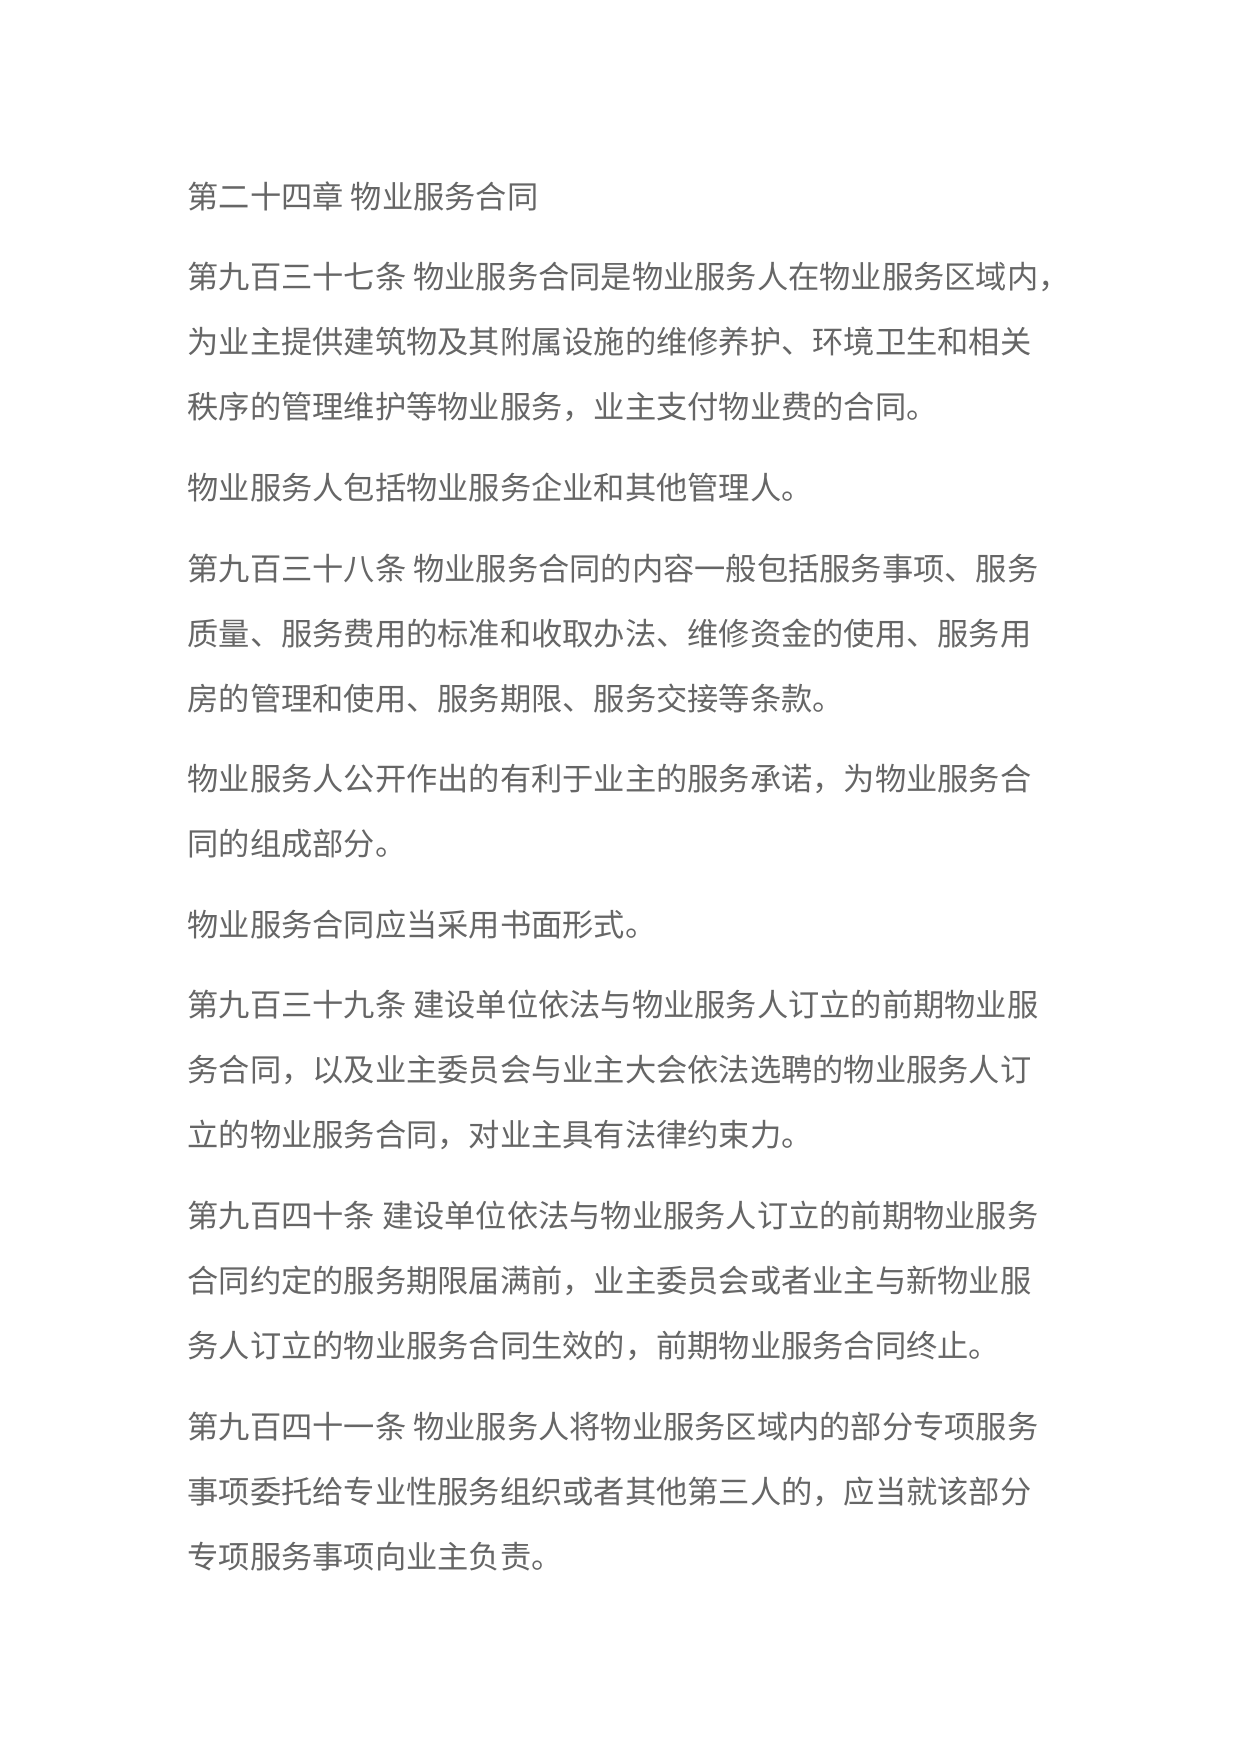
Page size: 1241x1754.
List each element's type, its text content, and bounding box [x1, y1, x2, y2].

text 第九百四十一条 物业服务人将物业服务区域内的部分专项服务事项委托给专业性服务组织或者其他第三人的，应当就该部分专项服务事项向业主负责。 [187, 1392, 1053, 1587]
text 第九百三十八条 物业服务合同的内容一般包括服务事项、服务质量、服务费用的标准和收取办法、维修资金的使用、服务用房的管理和使用、服务期限、服务交接等条款。 [187, 534, 1053, 729]
text 第九百三十七条 物业服务合同是物业服务人在物业服务区域内，为业主提供建筑物及其附属设施的维修养护、环境卫生和相关秩序的管理维护等物业服务，业主支付物业费的合同。 [187, 243, 1053, 438]
text 物业服务合同应当采用书面形式。 [187, 890, 1053, 955]
text 物业服务人包括物业服务企业和其他管理人。 [187, 453, 1053, 518]
text 第二十四章 物业服务合同 [187, 162, 1053, 227]
text 第九百三十九条 建设单位依法与物业服务人订立的前期物业服务合同，以及业主委员会与业主大会依法选聘的物业服务人订立的物业服务合同，对业主具有法律约束力。 [187, 971, 1053, 1166]
text 第九百四十条 建设单位依法与物业服务人订立的前期物业服务合同约定的服务期限届满前，业主委员会或者业主与新物业服务人订立的物业服务合同生效的，前期物业服务合同终止。 [187, 1181, 1053, 1376]
text 物业服务人公开作出的有利于业主的服务承诺，为物业服务合同的组成部分。 [187, 744, 1053, 874]
